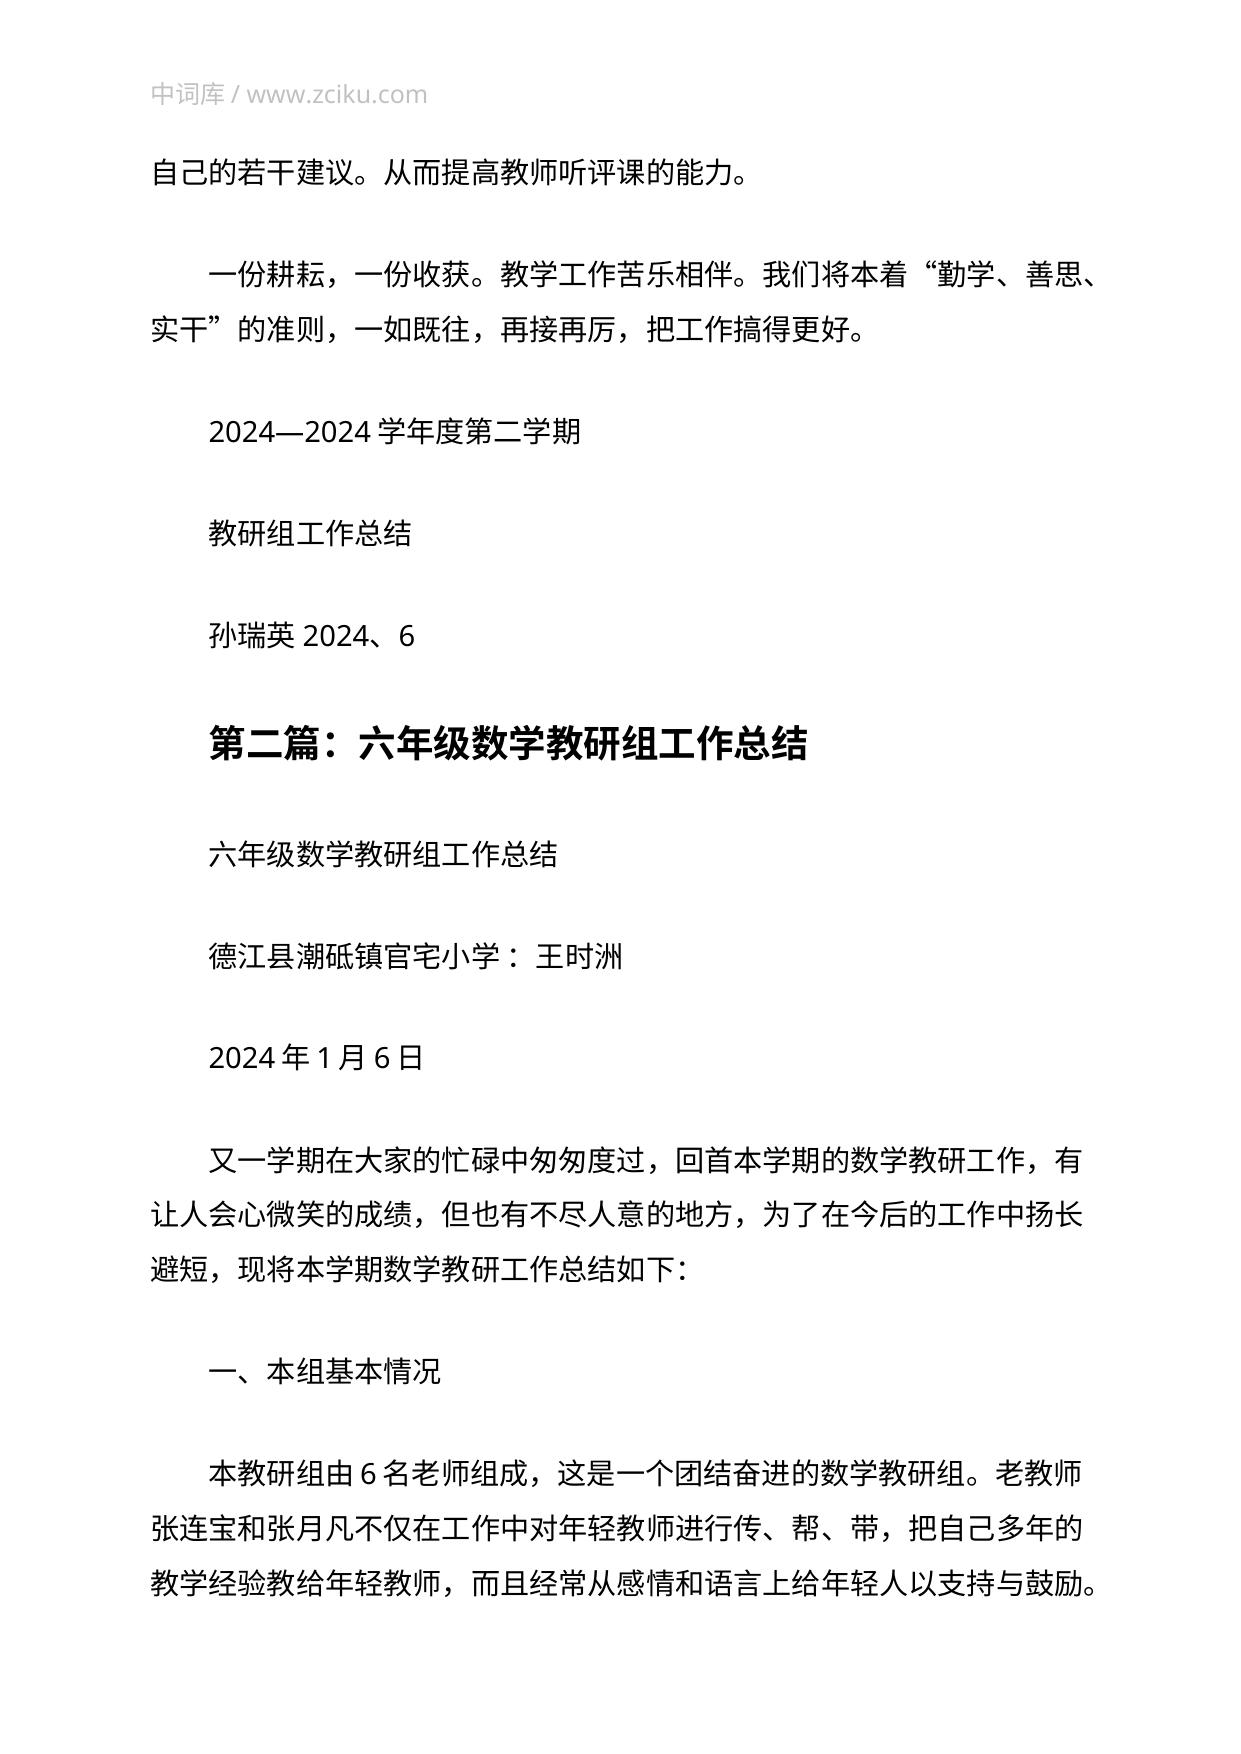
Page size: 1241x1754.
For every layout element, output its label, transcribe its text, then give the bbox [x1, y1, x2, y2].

text 2024—2024学年度第二学期 [150, 408, 1090, 451]
text 一、本组基本情况 [150, 1349, 1090, 1391]
text 德江县潮砥镇官宅小学 ：王时洲 [150, 933, 1090, 976]
text 孙瑞英 2024、6 [150, 612, 1090, 654]
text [150, 1450, 1090, 1603]
text 又一学期在大家的忙碌中匆匆度过，回首本学期的数学教研工作，有让人会心微笑的成绩，但也有不尽人意的地方，为了在今后的工作中扬长避短，现将本学期数学教研工作总结如下： [150, 1137, 1090, 1289]
text 一份耕耘，一份收获。教学工作苦乐相伴。我们将本着“勤学、善思、实干”的准则，一如既往，再接再厉，把工作搞得更好。 [150, 252, 1090, 349]
text 2024年1月6日 [150, 1035, 1090, 1077]
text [150, 150, 1090, 192]
text 第二篇：六年级数学教研组工作总结 [150, 714, 1090, 768]
text 六年级数学教研组工作总结 [150, 832, 1090, 874]
text 教研组工作总结 [150, 510, 1090, 553]
